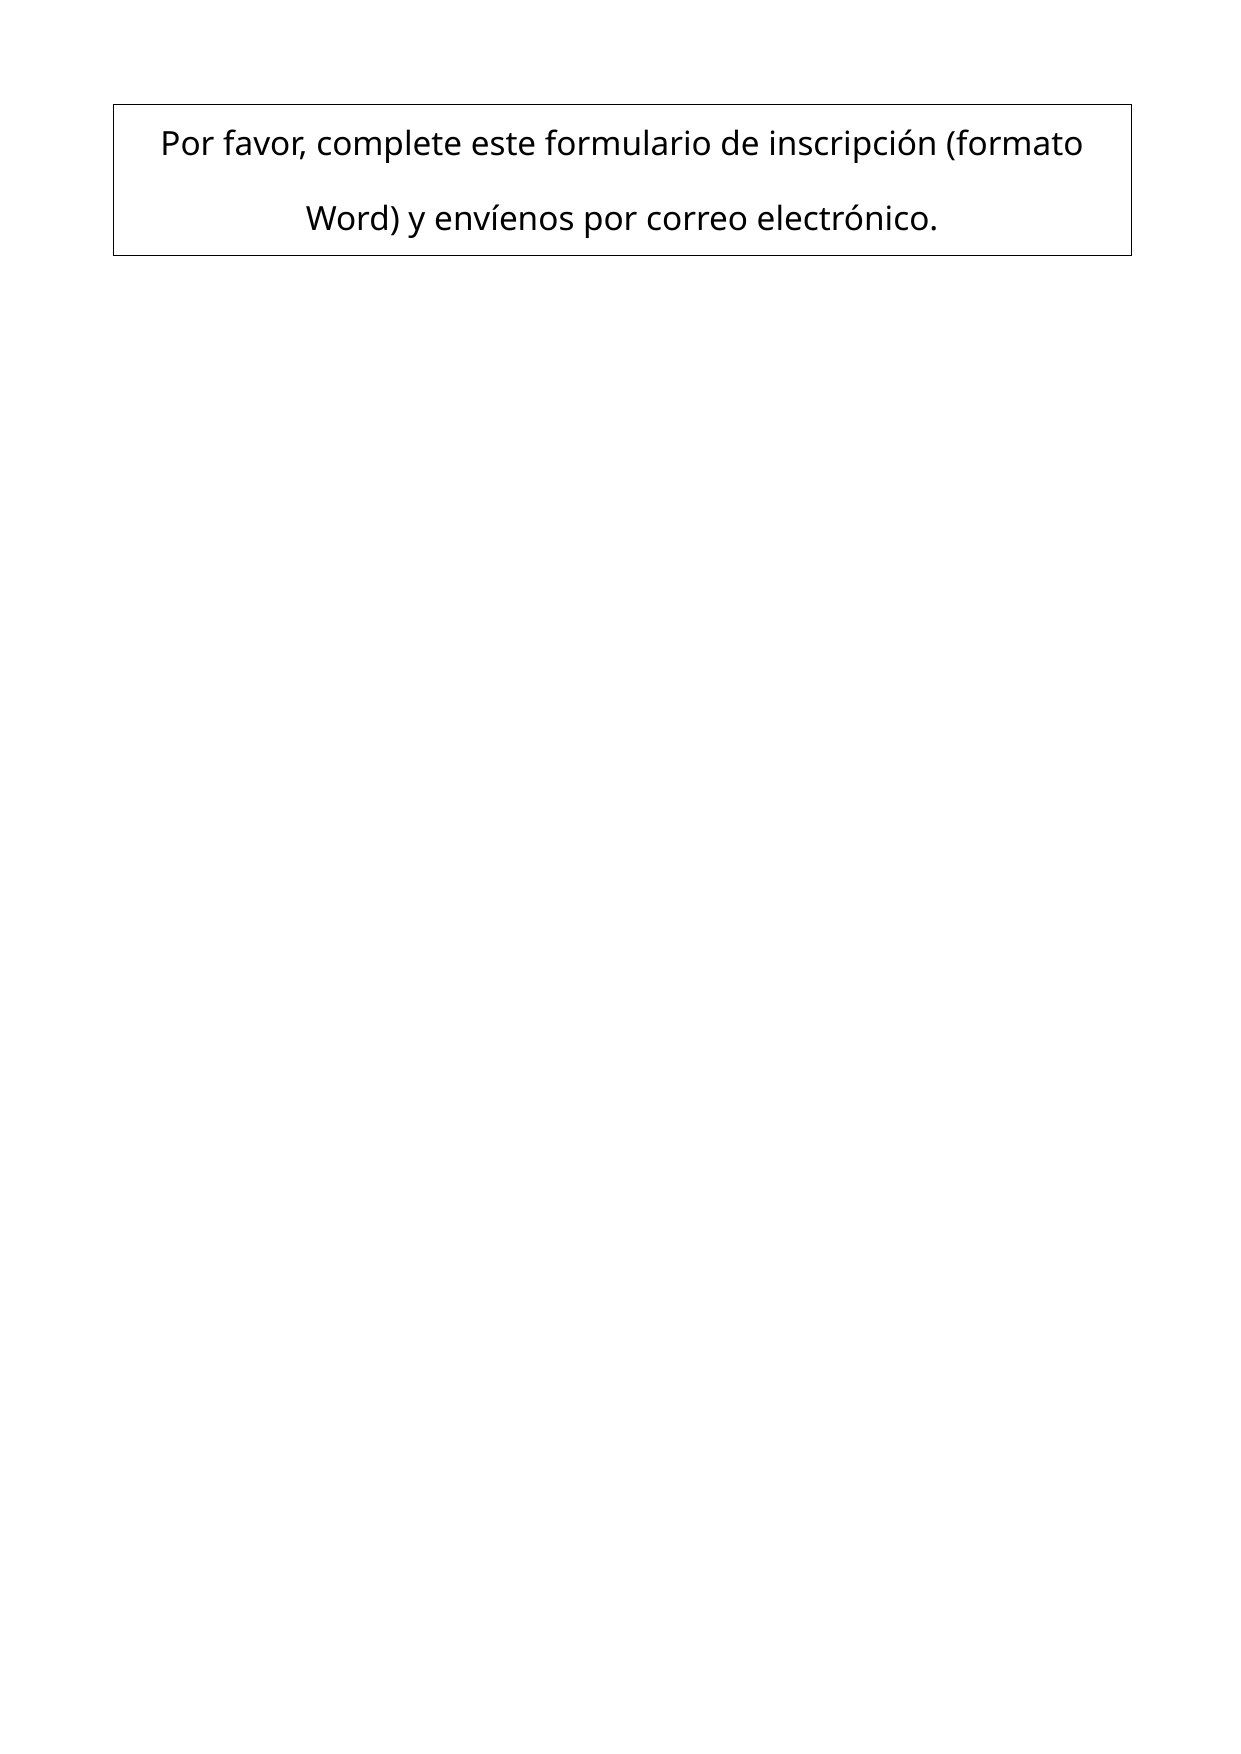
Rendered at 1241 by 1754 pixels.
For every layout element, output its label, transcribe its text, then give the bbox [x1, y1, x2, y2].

table_header Por favor, complete este formulario de inscripción (formato Word) y envíenos por correo electrónico. [114, 105, 1131, 255]
